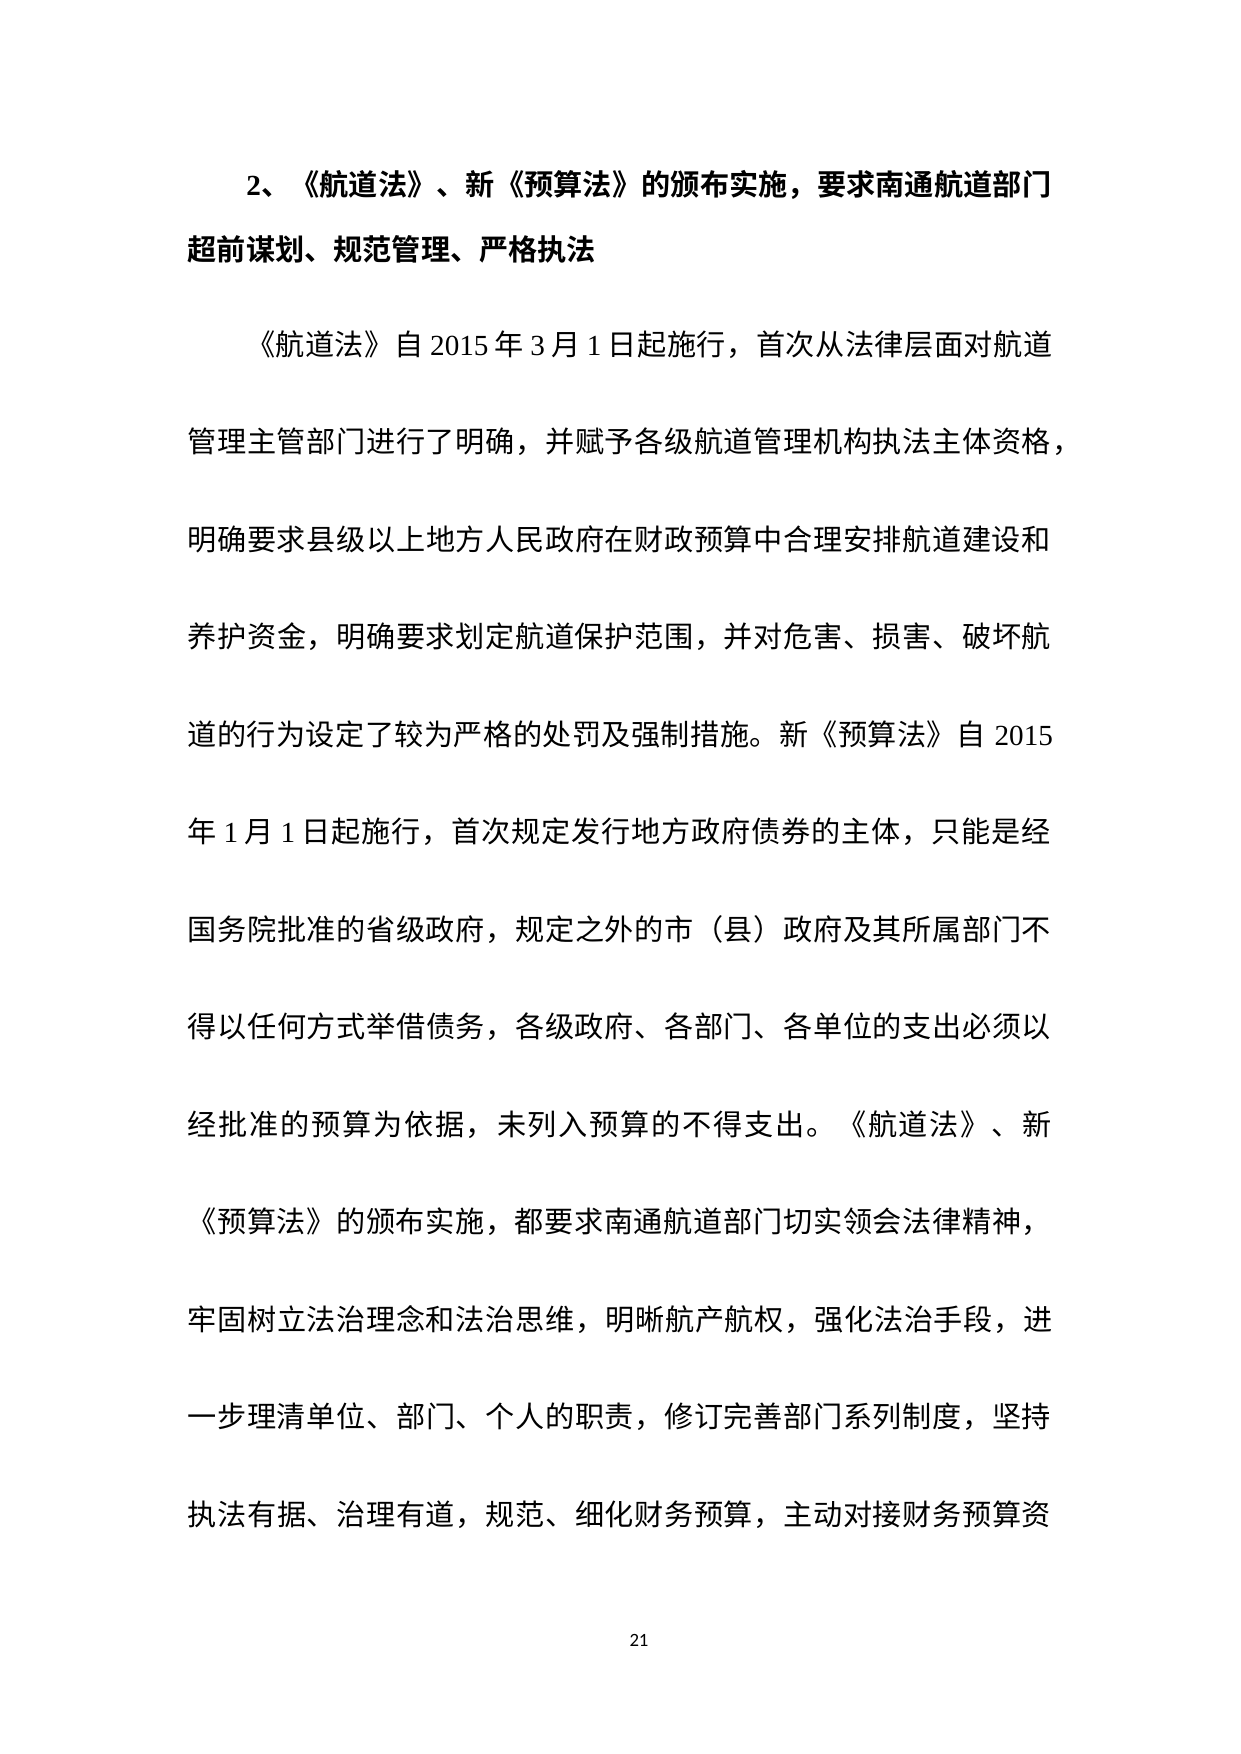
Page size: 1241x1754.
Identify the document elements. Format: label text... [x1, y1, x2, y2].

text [187, 310, 1053, 1545]
subtitle 2、《航道法》、新《预算法》的颁布实施，要求南通航道部门超前谋划、规范管理、严格执法 [187, 150, 1053, 280]
